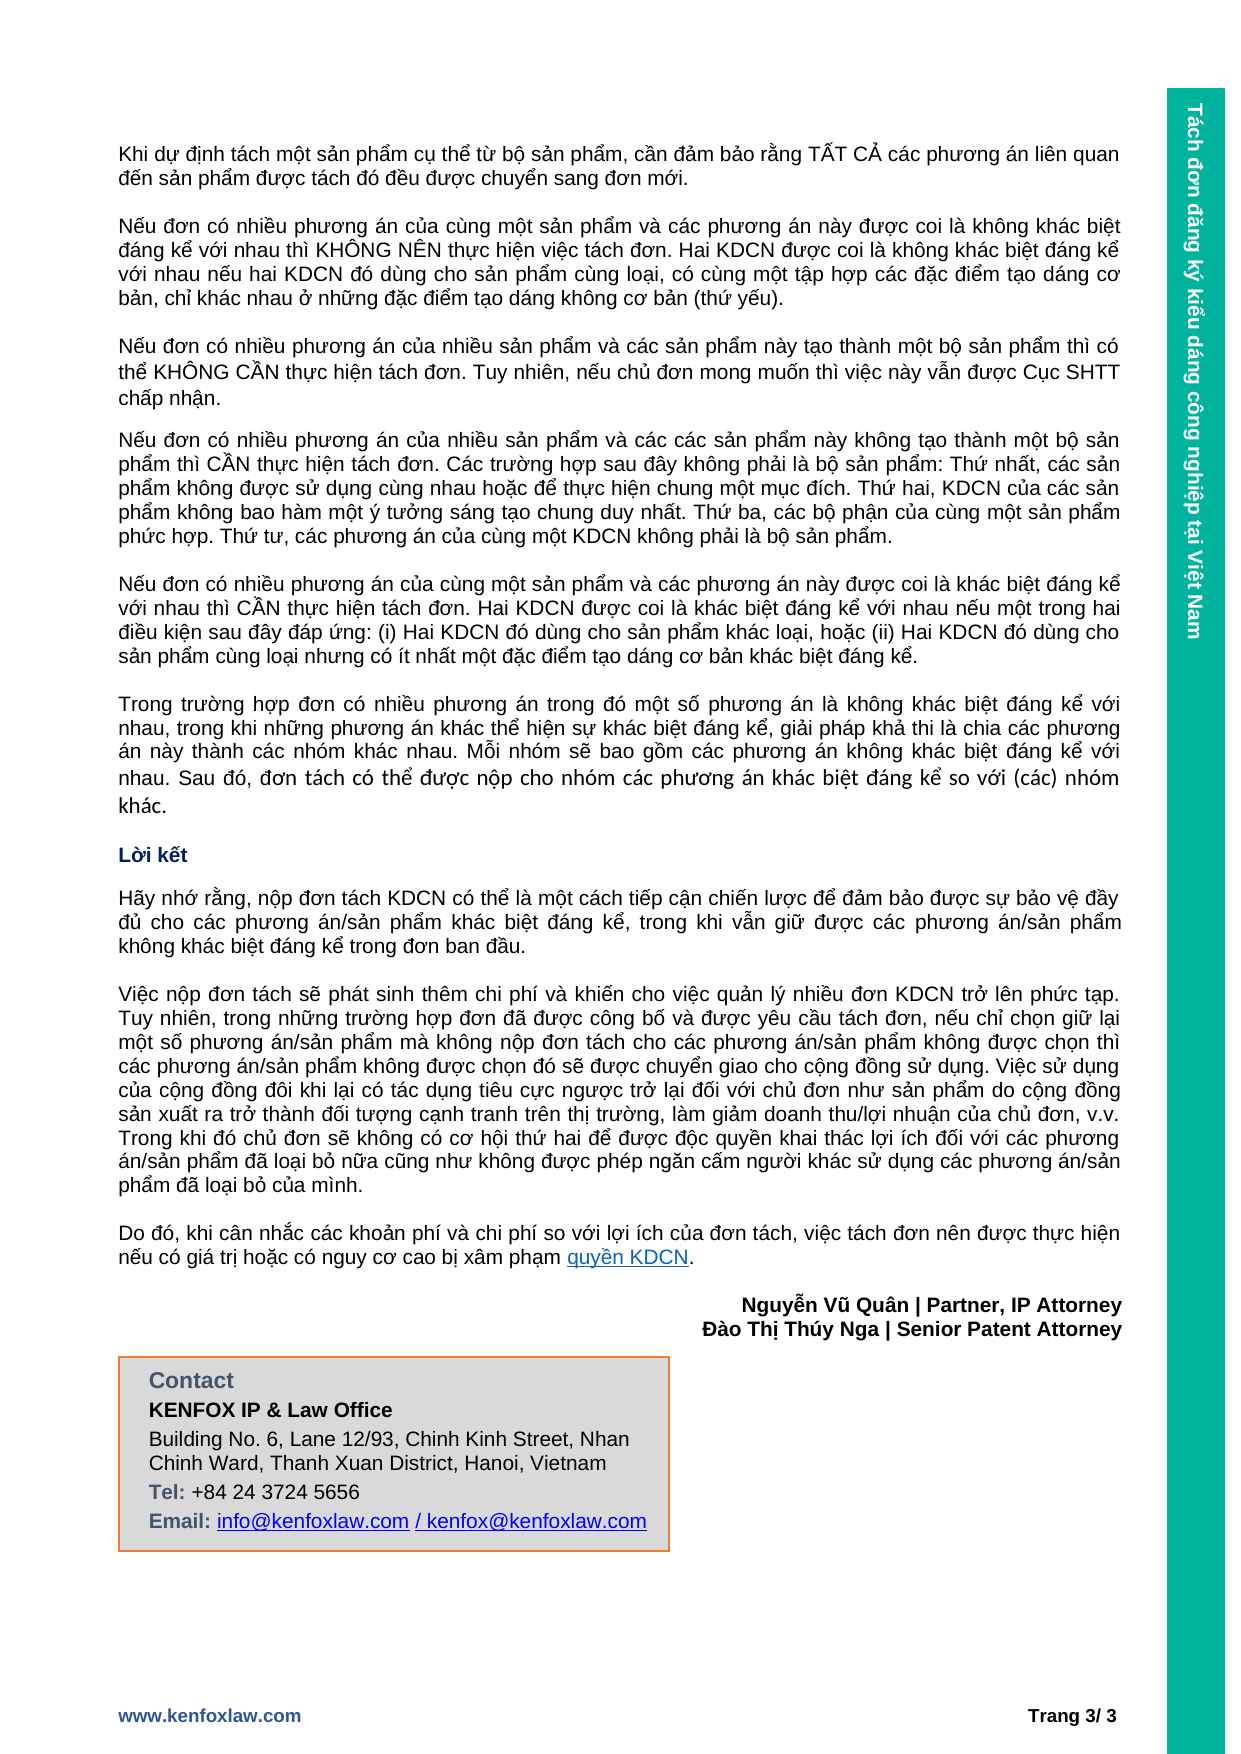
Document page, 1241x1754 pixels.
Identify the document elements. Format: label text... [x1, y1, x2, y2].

text Đào Thị Thúy Nga | Senior Patent Attorney [118, 1317, 1122, 1341]
text Khi dự định tách một sản phẩm cụ thể từ bộ sản phẩm, cần đảm bảo rằng TẤT CẢ các phương án liên quan đến sản phẩm được tách đó đều được chuyển sang đơn mới. [118, 142, 1122, 190]
text Nếu đơn có nhiều phương án của cùng một sản phẩm và các phương án này được coi là khác biệt đáng kể với nhau thì CẦN thực hiện tách đơn. Hai KDCN được coi là khác biệt đáng kể với nhau nếu một trong hai điều kiện sau đây đáp ứng: (i) Hai KDCN đó dùng cho sản phẩm khác loại, hoặc (ii) Hai KDCN đó dùng cho sản phẩm cùng loại nhưng có ít nhất một đặc điểm tạo dáng cơ bản khác biệt đáng kể. [118, 572, 1122, 667]
text Việc nộp đơn tách sẽ phát sinh thêm chi phí và khiến cho việc quản lý nhiều đơn KDCN trở lên phức tạp. Tuy nhiên, trong những trường hợp đơn đã được công bố và được yêu cầu tách đơn, nếu chỉ chọn giữ lại một số phương án/sản phẩm mà không nộp đơn tách cho các phương án/sản phẩm không được chọn thì các phương án/sản phẩm không được chọn đó sẽ được chuyển giao cho cộng đồng sử dụng. Việc sử dụng của cộng đồng đôi khi lại có tác dụng tiêu cực ngược trở lại đối với chủ đơn như sản phẩm do cộng đồng sản xuất ra trở thành đối tượng cạnh tranh trên thị trường, làm giảm doanh thu/lợi nhuận của chủ đơn, v.v. Trong khi đó chủ đơn sẽ không có cơ hội thứ hai để được độc quyền khai thác lợi ích đối với các phương án/sản phẩm đã loại bỏ nữa cũng như không được phép ngăn cấm người khác sử dụng các phương án/sản phẩm đã loại bỏ của mình. [118, 982, 1122, 1197]
text Lời kết [118, 843, 1122, 867]
text Nếu đơn có nhiều phương án của cùng một sản phẩm và các phương án này được coi là không khác biệt đáng kể với nhau thì KHÔNG NÊN thực hiện việc tách đơn. Hai KDCN được coi là không khác biệt đáng kể với nhau nếu hai KDCN đó dùng cho sản phẩm cùng loại, có cùng một tập hợp các đặc điểm tạo dáng cơ bản, chỉ khác nhau ở những đặc điểm tạo dáng không cơ bản (thứ yếu). [118, 214, 1122, 310]
text Nguyễn Vũ Quân | Partner, IP Attorney [118, 1293, 1122, 1317]
text Trong trường hợp đơn có nhiều phương án trong đó một số phương án là không khác biệt đáng kể với nhau, trong khi những phương án khác thể hiện sự khác biệt đáng kể, giải pháp khả thi là chia các phương án này thành các nhóm khác nhau. Mỗi nhóm sẽ bao gồm các phương án không khác biệt đáng kể với nhau. Sau đó, đơn tách có thể được nộp cho nhóm các phương án khác biệt đáng kể so với (các) nhóm khác. [118, 691, 1122, 819]
text Do đó, khi cân nhắc các khoản phí và chi phí so với lợi ích của đơn tách, việc tách đơn nên được thực hiện nếu có giá trị hoặc có nguy cơ cao bị xâm phạm quyền KDCN. [118, 1221, 1122, 1269]
text Hãy nhớ rằng, nộp đơn tách KDCN có thể là một cách tiếp cận chiến lược để đảm bảo được sự bảo vệ đầy đủ cho các phương án/sản phẩm khác biệt đáng kể, trong khi vẫn giữ được các phương án/sản phẩm không khác biệt đáng kể trong đơn ban đầu. [118, 886, 1122, 958]
text Nếu đơn có nhiều phương án của nhiều sản phẩm và các các sản phẩm này không tạo thành một bộ sản phẩm thì CẦN thực hiện tách đơn. Các trường hợp sau đây không phải là bộ sản phẩm: Thứ nhất, các sản phẩm không được sử dụng cùng nhau hoặc để thực hiện chung một mục đích. Thứ hai, KDCN của các sản phẩm không bao hàm một ý tưởng sáng tạo chung duy nhất. Thứ ba, các bộ phận của cùng một sản phẩm phức hợp. Thứ tư, các phương án của cùng một KDCN không phải là bộ sản phẩm. [118, 428, 1122, 548]
text Nếu đơn có nhiều phương án của nhiều sản phẩm và các sản phẩm này tạo thành một bộ sản phẩm thì có thể KHÔNG CẦN thực hiện tách đơn. Tuy nhiên, nếu chủ đơn mong muốn thì việc này vẫn được Cục SHTT chấp nhận. [118, 334, 1122, 409]
